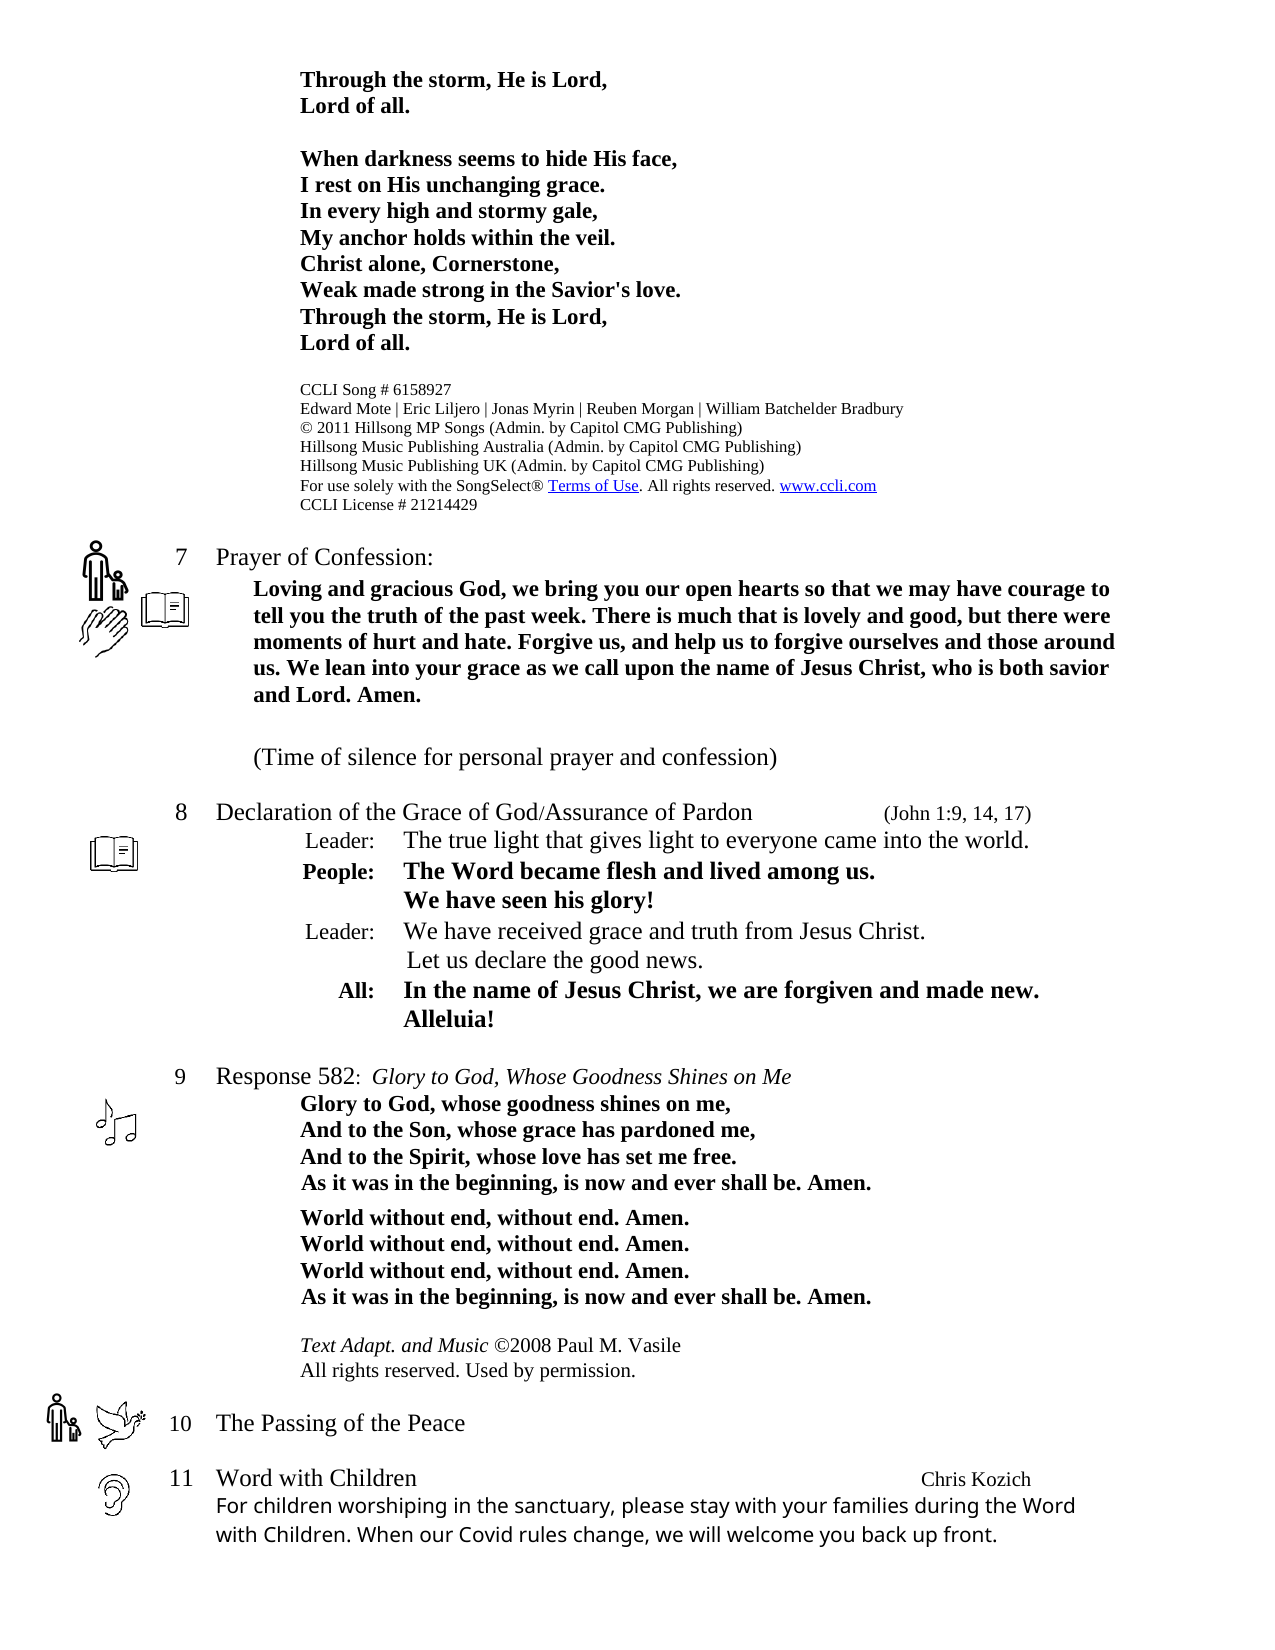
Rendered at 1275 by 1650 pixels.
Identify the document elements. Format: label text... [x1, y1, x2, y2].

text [300, 250, 1125, 356]
text Text Adapt. and Music ©2008 Paul M. Vasile All rights reserved. Used by permission. [300, 1333, 1125, 1382]
picture [85, 826, 138, 877]
text All: In the name of Jesus Christ, we are forgiven and made new. Alleluia! [206, 976, 1125, 1033]
text For use solely with the SongSelect® Terms of Use. All rights reserved. www.ccli.com [300, 475, 1125, 494]
text Glory to God, whose goodness shines on me, [300, 1090, 1125, 1117]
text 11 Word with Children Chris Kozich [169, 1463, 1125, 1492]
text And to the Spirit, whose love has set me free. [300, 1143, 1125, 1169]
text CCLI License # 21214429 [300, 494, 1125, 514]
text Hillsong Music Publishing UK (Admin. by Capitol CMG Publishing) [300, 456, 1125, 475]
picture [67, 535, 190, 664]
picture [36, 1389, 150, 1454]
text People: The Word became flesh and lived among us. We have seen his glory! [206, 856, 1125, 914]
text Leader: We have received grace and truth from Jesus Christ. Let us declare the good news. [206, 916, 1125, 973]
text CCLI Song # 6158927 [300, 379, 1125, 399]
text For children worshiping in the sanctuary, please stay with your families during the Word with Children. When our Covid rules change, we will welcome you back up front. [169, 1492, 1125, 1548]
picture [85, 1091, 145, 1152]
text World without end, without end. Amen. [300, 1230, 1125, 1257]
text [300, 66, 1125, 118]
text World without end, without end. Amen. [300, 1204, 1125, 1230]
text (Time of silence for personal prayer and confession) [206, 742, 1125, 770]
text And to the Son, whose grace has pardoned me, [300, 1117, 1125, 1143]
text When darkness seems to hide His face, I rest on His unchanging grace. In every high and stormy gale, My anchor holds within the veil. [300, 145, 1125, 250]
text Edward Mote | Eric Liljero | Jonas Myrin | Reuben Morgan | William Batchelder Bradbury [300, 399, 1125, 418]
text Leader: The true light that gives light to everyone came into the world. [206, 826, 1125, 854]
text Hillsong Music Publishing Australia (Admin. by Capitol CMG Publishing) [300, 437, 1125, 456]
picture [83, 1464, 144, 1524]
text World without end, without end. Amen. [300, 1257, 1125, 1283]
text Loving and gracious God, we bring you our open hearts so that we may have courage to tell you the truth of the past week. There is much that is lovely and good, but there were moments of hurt and hate. Forgive us, and help us to forgive ourselves and those around us. We lean into your grace as we call upon the name of Jesus Christ, who is both savior and Lord. Amen. [253, 575, 1125, 707]
text As it was in the beginning, is now and ever shall be. Amen. [301, 1169, 1125, 1196]
text As it was in the beginning, is now and ever shall be. Amen. [301, 1283, 1125, 1309]
text 7 Prayer of Confession: [169, 542, 1125, 571]
text 9 Response 582: Glory to God, Whose Goodness Shines on Me [169, 1061, 1125, 1090]
text 8 Declaration of the Grace of God/Assurance of Pardon (John 1:9, 14, 17) [169, 797, 1125, 826]
text © 2011 Hillsong MP Songs (Admin. by Capitol CMG Publishing) [300, 418, 1125, 437]
text 10 The Passing of the Peace [169, 1408, 1125, 1437]
